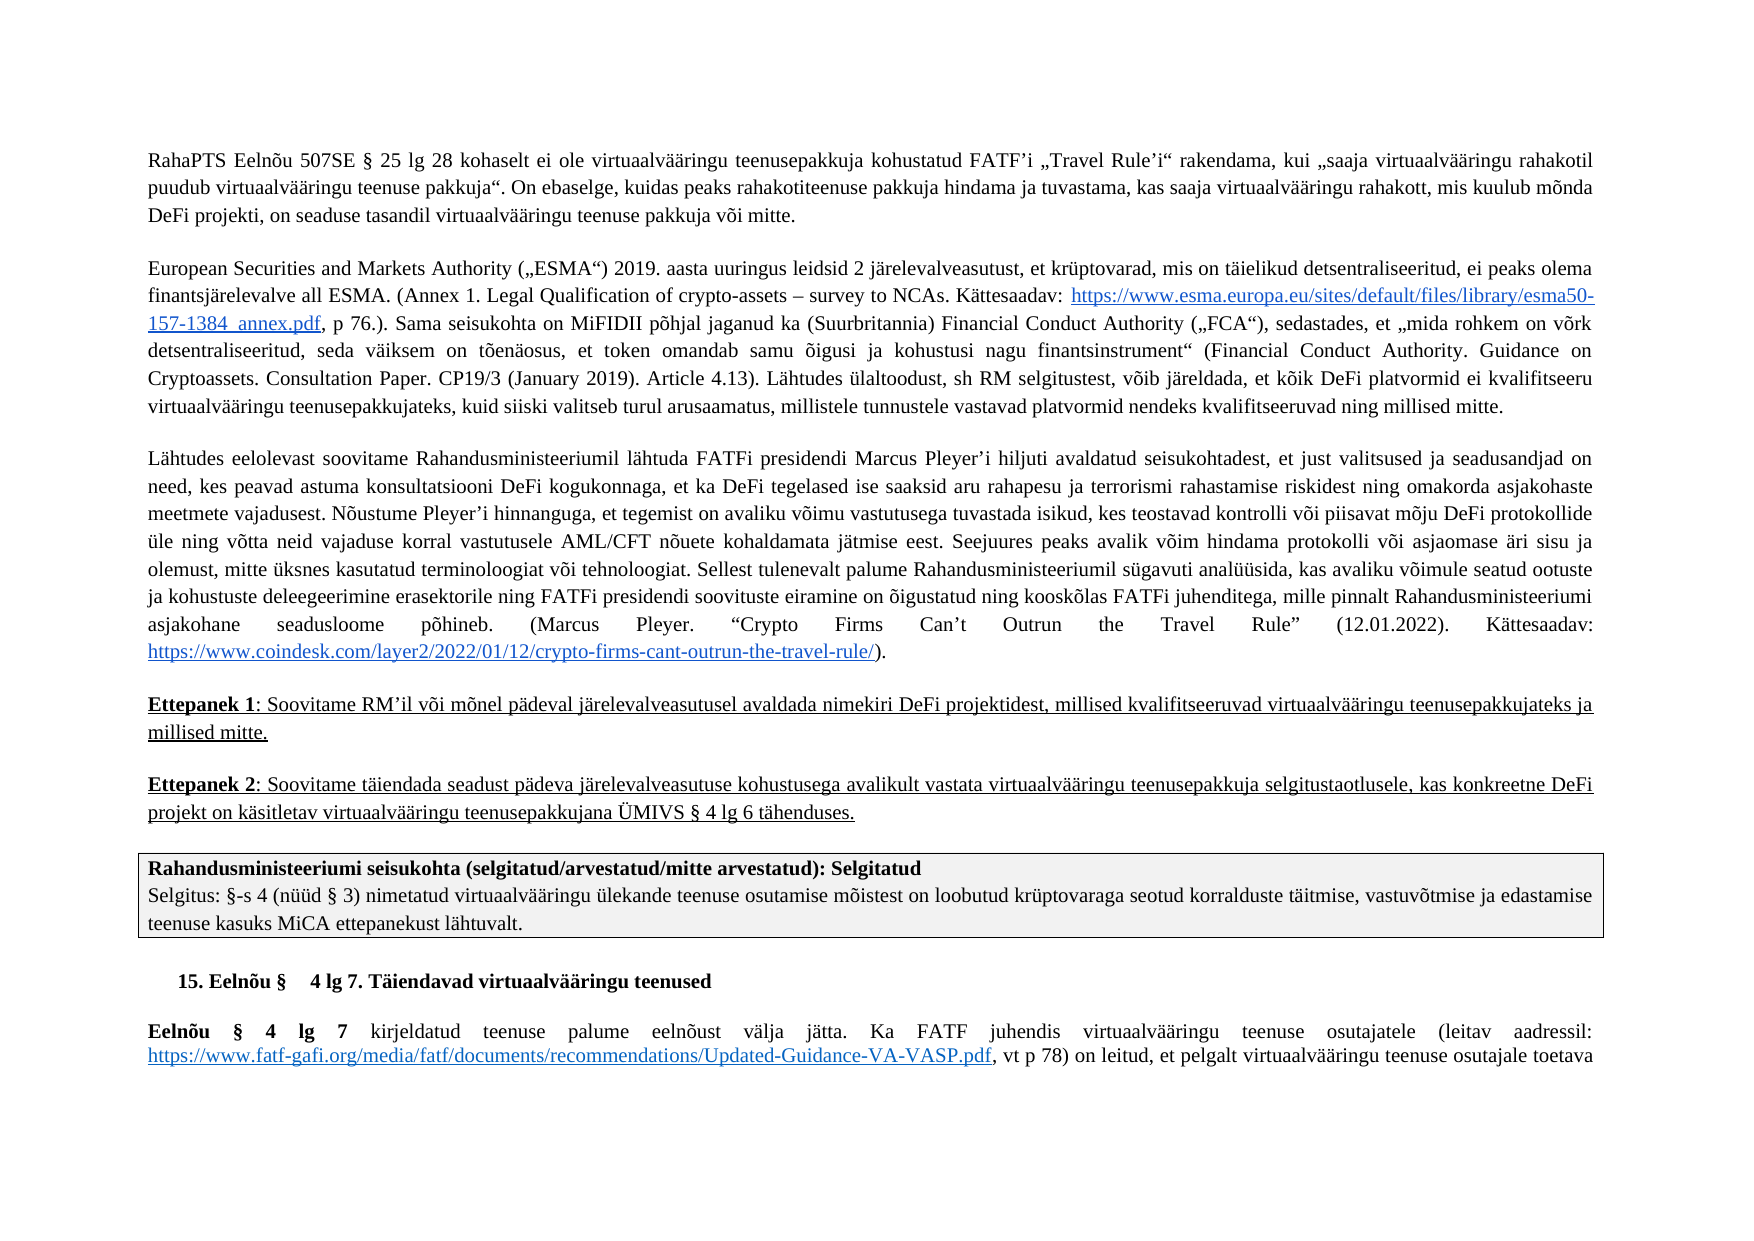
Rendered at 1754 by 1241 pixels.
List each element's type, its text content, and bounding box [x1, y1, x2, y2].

text European Securities and Markets Authority („ESMA“) 2019. aasta uuringus leidsid 2 järelevalveasutust, et krüptovarad, mis on täielikud detsentraliseeritud, ei peaks olema finantsjärelevalve all ESMA. (Annex 1. Legal Qualification of crypto-assets – survey to NCAs. Kättesaadav: https://www.esma.europa.eu/sites/default/files/library/esma50-157-1384_annex.pdf, p 76.). Sama seisukohta on MiFIDII põhjal jaganud ka (Suurbritannia) Financial Conduct Authority („FCA“), sedastades, et „mida rohkem on võrk detsentraliseeritud, seda väiksem on tõenäosus, et token omandab samu õigusi ja kohustusi nagu finantsinstrument“ (Financial Conduct Authority. Guidance on Cryptoassets. Consultation Paper. CP19/3 (January 2019). Article 4.13). Lähtudes ülaltoodust, sh RM selgitustest, võib järeldada, et kõik DeFi platvormid ei kvalifitseeru virtuaalvääringu teenusepakkujateks, kuid siiski valitseb turul arusaamatus, millistele tunnustele vastavad platvormid nendeks kvalifitseeruvad ning millised mitte. [148, 256, 1595, 418]
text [148, 1019, 1595, 1067]
text Selgitus: §-s 4 (nüüd § 3) nimetatud virtuaalvääringu ülekande teenuse osutamise mõistest on loobutud krüptovaraga seotud korralduste täitmise, vastuvõtmise ja edastamise teenuse kasuks MiCA ettepanekust lähtuvalt. [139, 880, 1603, 937]
text Ettepanek 1: Soovitame RM’il või mõnel pädeval järelevalveasutusel avaldada nimekiri DeFi projektidest, millised kvalifitseeruvad virtuaalvääringu teenusepakkujateks ja millised mitte. [148, 692, 1595, 744]
list 4 lg 7. Täiendavad virtuaalvääringu teenused [177, 969, 1595, 993]
text Rahandusministeeriumi seisukohta (selgitatud/arvestatud/mitte arvestatud): Selgitatud [139, 854, 1603, 879]
text Ettepanek 2: Soovitame täiendada seadust pädeva järelevalveasutuse kohustusega avalikult vastata virtuaalvääringu teenusepakkuja selgitustaotlusele, kas konkreetne DeFi projekt on käsitletav virtuaalvääringu teenusepakkujana ÜMIVS § 4 lg 6 tähenduses. [148, 772, 1595, 824]
text Lähtudes eelolevast soovitame Rahandusministeeriumil lähtuda FATFi presidendi Marcus Pleyer’i hiljuti avaldatud seisukohtadest, et just valitsused ja seadusandjad on need, kes peavad astuma konsultatsiooni DeFi kogukonnaga, et ka DeFi tegelased ise saaksid aru rahapesu ja terrorismi rahastamise riskidest ning omakorda asjakohaste meetmete vajadusest. Nõustume Pleyer’i hinnanguga, et tegemist on avaliku võimu vastutusega tuvastada isikud, kes teostavad kontrolli või piisavat mõju DeFi protokollide üle ning võtta neid vajaduse korral vastutusele AML/CFT nõuete kohaldamata jätmise eest. Seejuures peaks avalik võim hindama protokolli või asjaomase äri sisu ja olemust, mitte üksnes kasutatud terminoloogiat või tehnoloogiat. Sellest tulenevalt palume Rahandusministeeriumil sügavuti analüüsida, kas avaliku võimule seatud ootuste ja kohustuste deleegeerimine erasektorile ning FATFi presidendi soovituste eiramine on õigustatud ning kooskõlas FATFi juhenditega, mille pinnalt Rahandusministeeriumi asjakohane seadusloome põhineb. (Marcus Pleyer. “Crypto Firms Can’t Outrun the Travel Rule” (12.01.2022). Kättesaadav: https://www.coindesk.com/layer2/2022/01/12/crypto-firms-cant-outrun-the-travel-rule/). [148, 446, 1595, 663]
text RahaPTS Eelnõu 507SE § 25 lg 28 kohaselt ei ole virtuaalvääringu teenusepakkuja kohustatud FATF’i „Travel Rule’i“ rakendama, kui „saaja virtuaalvääringu rahakotil puudub virtuaalvääringu teenuse pakkuja“. On ebaselge, kuidas peaks rahakotiteenuse pakkuja hindama ja tuvastama, kas saaja virtuaalvääringu rahakott, mis kuulub mõnda DeFi projekti, on seaduse tasandil virtuaalvääringu teenuse pakkuja või mitte. [148, 148, 1595, 227]
